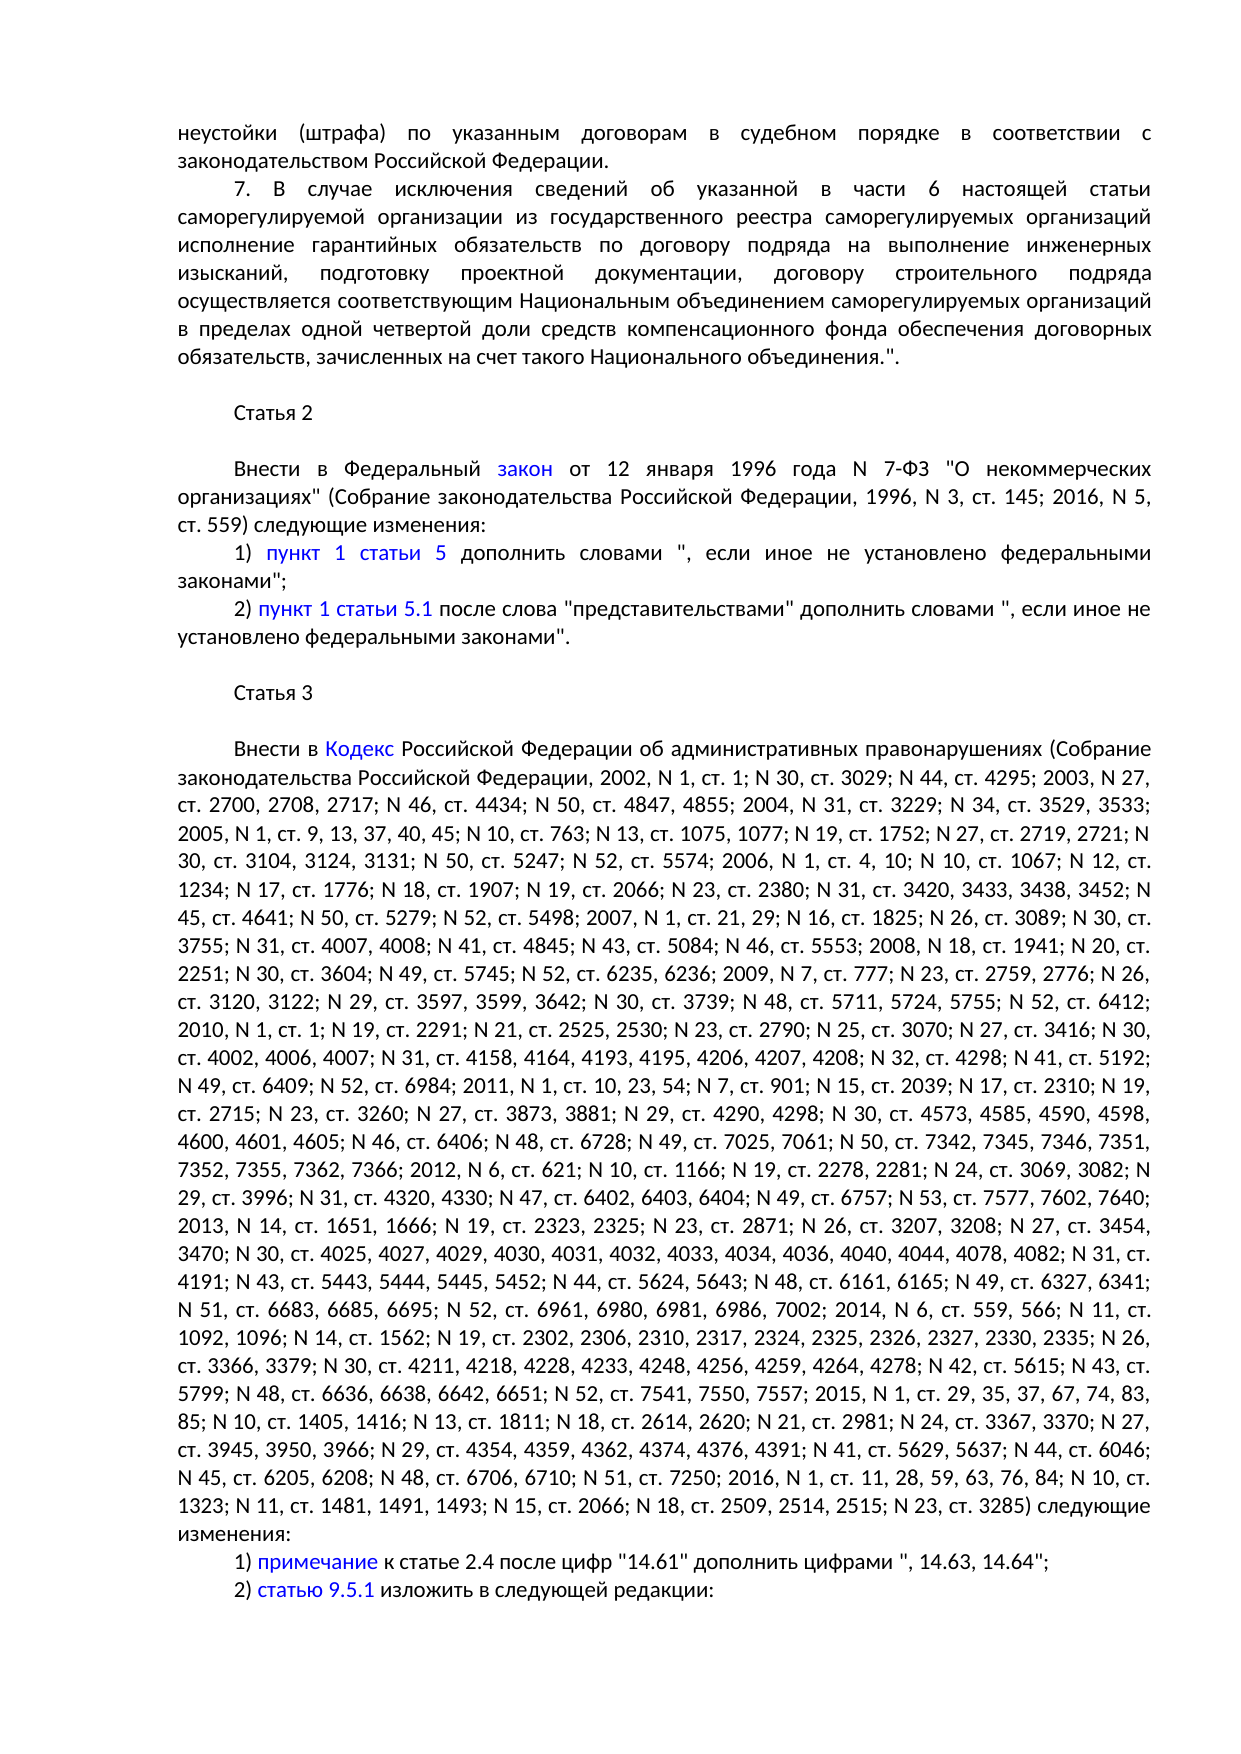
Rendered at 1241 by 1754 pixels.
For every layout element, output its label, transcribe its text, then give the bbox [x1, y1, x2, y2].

text Внести в Кодекс Российской Федерации об административных правонарушениях (Собрание законодательства Российской Федерации, 2002, N 1, ст. 1; N 30, ст. 3029; N 44, ст. 4295; 2003, N 27, ст. 2700, 2708, 2717; N 46, ст. 4434; N 50, ст. 4847, 4855; 2004, N 31, ст. 3229; N 34, ст. 3529, 3533; 2005, N 1, ст. 9, 13, 37, 40, 45; N 10, ст. 763; N 13, ст. 1075, 1077; N 19, ст. 1752; N 27, ст. 2719, 2721; N 30, ст. 3104, 3124, 3131; N 50, ст. 5247; N 52, ст. 5574; 2006, N 1, ст. 4, 10; N 10, ст. 1067; N 12, ст. 1234; N 17, ст. 1776; N 18, ст. 1907; N 19, ст. 2066; N 23, ст. 2380; N 31, ст. 3420, 3433, 3438, 3452; N 45, ст. 4641; N 50, ст. 5279; N 52, ст. 5498; 2007, N 1, ст. 21, 29; N 16, ст. 1825; N 26, ст. 3089; N 30, ст. 3755; N 31, ст. 4007, 4008; N 41, ст. 4845; N 43, ст. 5084; N 46, ст. 5553; 2008, N 18, ст. 1941; N 20, ст. 2251; N 30, ст. 3604; N 49, ст. 5745; N 52, ст. 6235, 6236; 2009, N 7, ст. 777; N 23, ст. 2759, 2776; N 26, ст. 3120, 3122; N 29, ст. 3597, 3599, 3642; N 30, ст. 3739; N 48, ст. 5711, 5724, 5755; N 52, ст. 6412; 2010, N 1, ст. 1; N 19, ст. 2291; N 21, ст. 2525, 2530; N 23, ст. 2790; N 25, ст. 3070; N 27, ст. 3416; N 30, ст. 4002, 4006, 4007; N 31, ст. 4158, 4164, 4193, 4195, 4206, 4207, 4208; N 32, ст. 4298; N 41, ст. 5192; N 49, ст. 6409; N 52, ст. 6984; 2011, N 1, ст. 10, 23, 54; N 7, ст. 901; N 15, ст. 2039; N 17, ст. 2310; N 19, ст. 2715; N 23, ст. 3260; N 27, ст. 3873, 3881; N 29, ст. 4290, 4298; N 30, ст. 4573, 4585, 4590, 4598, 4600, 4601, 4605; N 46, ст. 6406; N 48, ст. 6728; N 49, ст. 7025, 7061; N 50, ст. 7342, 7345, 7346, 7351, 7352, 7355, 7362, 7366; 2012, N 6, ст. 621; N 10, ст. 1166; N 19, ст. 2278, 2281; N 24, ст. 3069, 3082; N 29, ст. 3996; N 31, ст. 4320, 4330; N 47, ст. 6402, 6403, 6404; N 49, ст. 6757; N 53, ст. 7577, 7602, 7640; 2013, N 14, ст. 1651, 1666; N 19, ст. 2323, 2325; N 23, ст. 2871; N 26, ст. 3207, 3208; N 27, ст. 3454, 3470; N 30, ст. 4025, 4027, 4029, 4030, 4031, 4032, 4033, 4034, 4036, 4040, 4044, 4078, 4082; N 31, ст. 4191; N 43, ст. 5443, 5444, 5445, 5452; N 44, ст. 5624, 5643; N 48, ст. 6161, 6165; N 49, ст. 6327, 6341; N 51, ст. 6683, 6685, 6695; N 52, ст. 6961, 6980, 6981, 6986, 7002; 2014, N 6, ст. 559, 566; N 11, ст. 1092, 1096; N 14, ст. 1562; N 19, ст. 2302, 2306, 2310, 2317, 2324, 2325, 2326, 2327, 2330, 2335; N 26, ст. 3366, 3379; N 30, ст. 4211, 4218, 4228, 4233, 4248, 4256, 4259, 4264, 4278; N 42, ст. 5615; N 43, ст. 5799; N 48, ст. 6636, 6638, 6642, 6651; N 52, ст. 7541, 7550, 7557; 2015, N 1, ст. 29, 35, 37, 67, 74, 83, 85; N 10, ст. 1405, 1416; N 13, ст. 1811; N 18, ст. 2614, 2620; N 21, ст. 2981; N 24, ст. 3367, 3370; N 27, ст. 3945, 3950, 3966; N 29, ст. 4354, 4359, 4362, 4374, 4376, 4391; N 41, ст. 5629, 5637; N 44, ст. 6046; N 45, ст. 6205, 6208; N 48, ст. 6706, 6710; N 51, ст. 7250; 2016, N 1, ст. 11, 28, 59, 63, 76, 84; N 10, ст. 1323; N 11, ст. 1481, 1491, 1493; N 15, ст. 2066; N 18, ст. 2509, 2514, 2515; N 23, ст. 3285) следующие изменения: [177, 734, 1152, 1547]
text 2) пункт 1 статьи 5.1 после слова "представительствами" дополнить словами ", если иное не установлено федеральными законами". [177, 594, 1152, 651]
text 7. В случае исключения сведений об указанной в части 6 настоящей статьи саморегулируемой организации из государственного реестра саморегулируемых организаций исполнение гарантийных обязательств по договору подряда на выполнение инженерных изысканий, подготовку проектной документации, договору строительного подряда осуществляется соответствующим Национальным объединением саморегулируемых организаций в пределах одной четвертой доли средств компенсационного фонда обеспечения договорных обязательств, зачисленных на счет такого Национального объединения.". [177, 174, 1152, 370]
text Статья 2 [177, 398, 1152, 426]
text 2) статью 9.5.1 изложить в следующей редакции: [177, 1575, 1152, 1603]
text 1) пункт 1 статьи 5 дополнить словами ", если иное не установлено федеральными законами"; [177, 538, 1152, 594]
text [177, 118, 1152, 174]
text Статья 3 [177, 678, 1152, 707]
text 1) примечание к статье 2.4 после цифр "14.61" дополнить цифрами ", 14.63, 14.64"; [177, 1547, 1152, 1575]
text Внести в Федеральный закон от 12 января 1996 года N 7-ФЗ "О некоммерческих организациях" (Собрание законодательства Российской Федерации, 1996, N 3, ст. 145; 2016, N 5, ст. 559) следующие изменения: [177, 454, 1152, 538]
